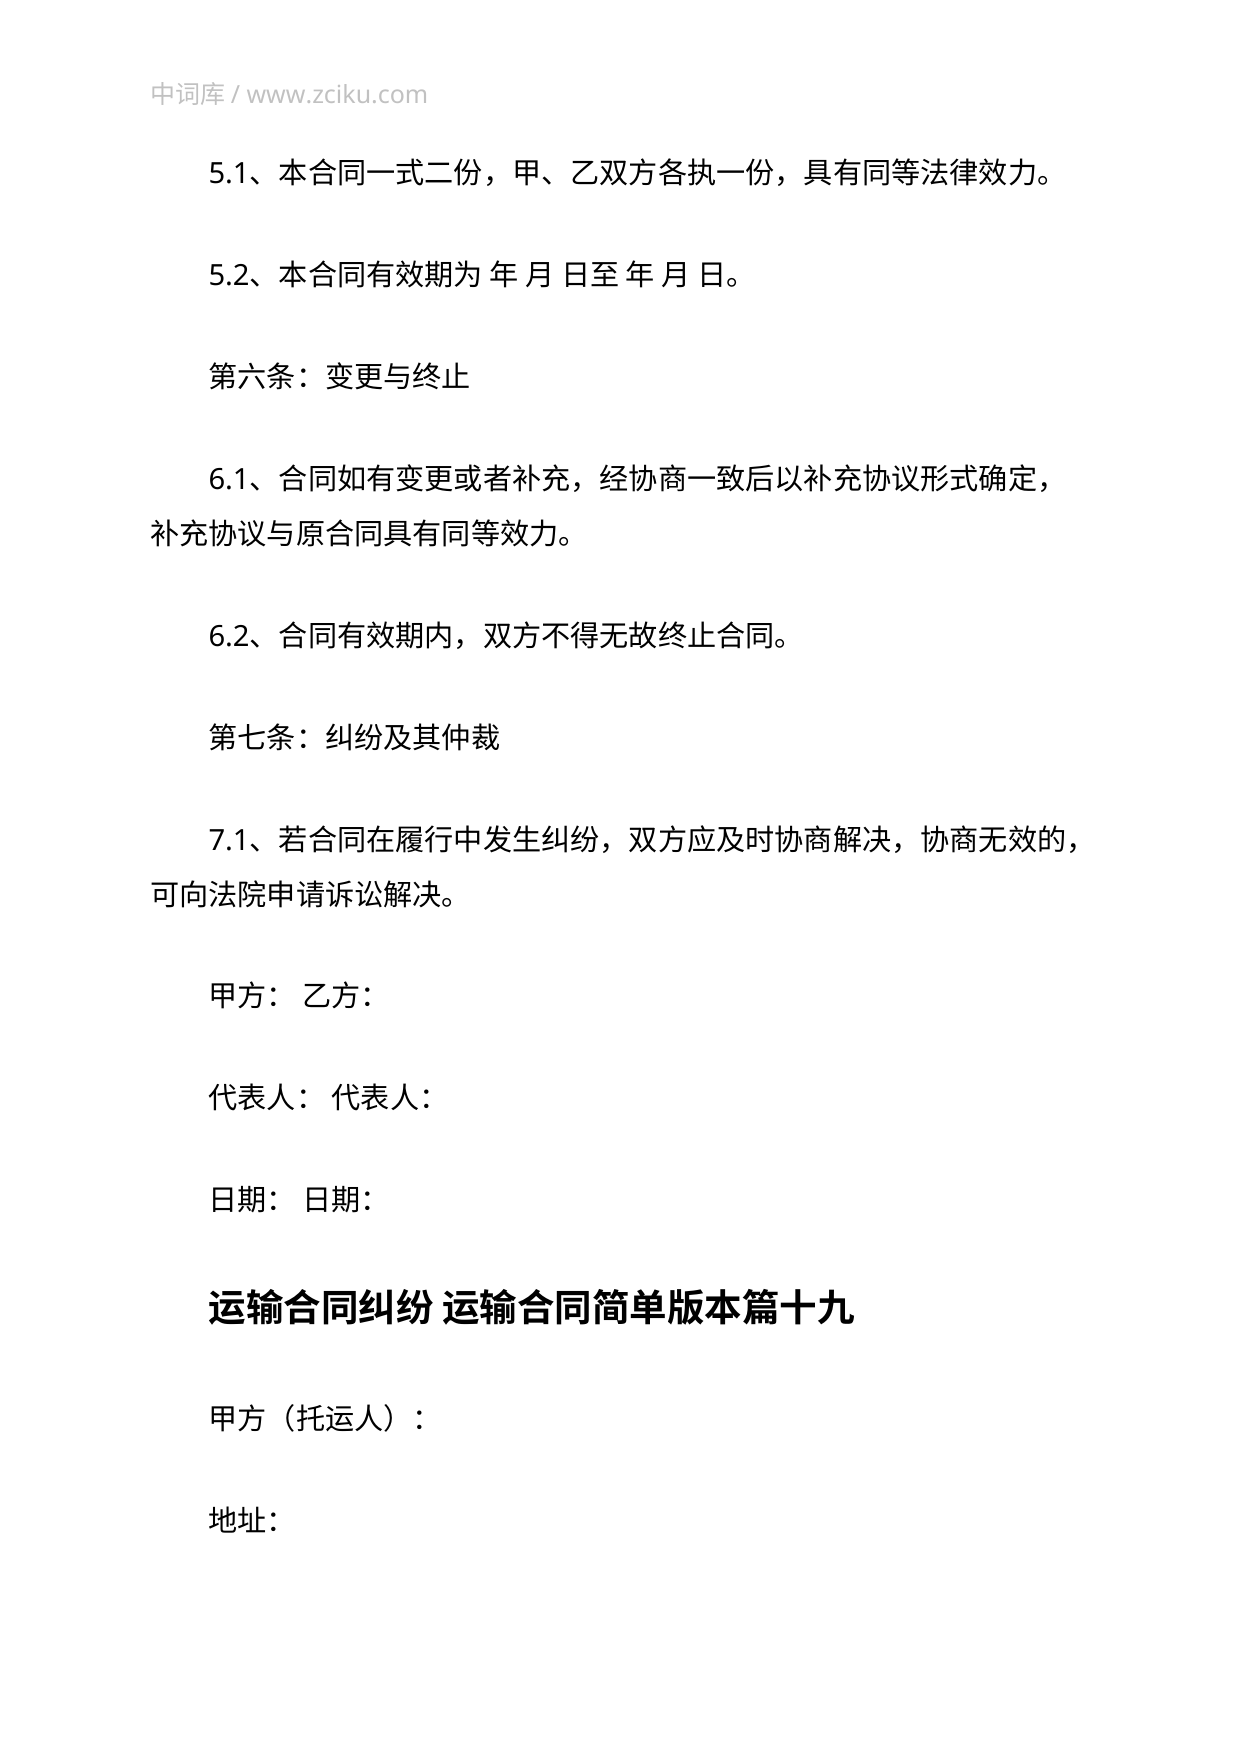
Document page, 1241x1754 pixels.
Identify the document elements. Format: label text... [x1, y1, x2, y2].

text 甲方： 乙方： [150, 973, 1090, 1015]
text 第七条：纠纷及其仲裁 [150, 714, 1090, 757]
text 地址： [150, 1497, 1090, 1540]
text 5.1、本合同一式二份，甲、乙双方各执一份，具有同等法律效力。 [150, 150, 1090, 192]
text 7.1、若合同在履行中发生纠纷，双方应及时协商解决，协商无效的，可向法院申请诉讼解决。 [150, 816, 1090, 913]
text 甲方（托运人）： [150, 1396, 1090, 1438]
text 日期： 日期： [150, 1177, 1090, 1219]
text 5.2、本合同有效期为 年 月 日至 年 月 日。 [150, 252, 1090, 294]
text 代表人： 代表人： [150, 1075, 1090, 1117]
text 运输合同纠纷 运输合同简单版本篇十九 [150, 1278, 1090, 1333]
text 第六条：变更与终止 [150, 354, 1090, 396]
text 6.1、合同如有变更或者补充，经协商一致后以补充协议形式确定，补充协议与原合同具有同等效力。 [150, 456, 1090, 553]
text 6.2、合同有效期内，双方不得无故终止合同。 [150, 612, 1090, 655]
